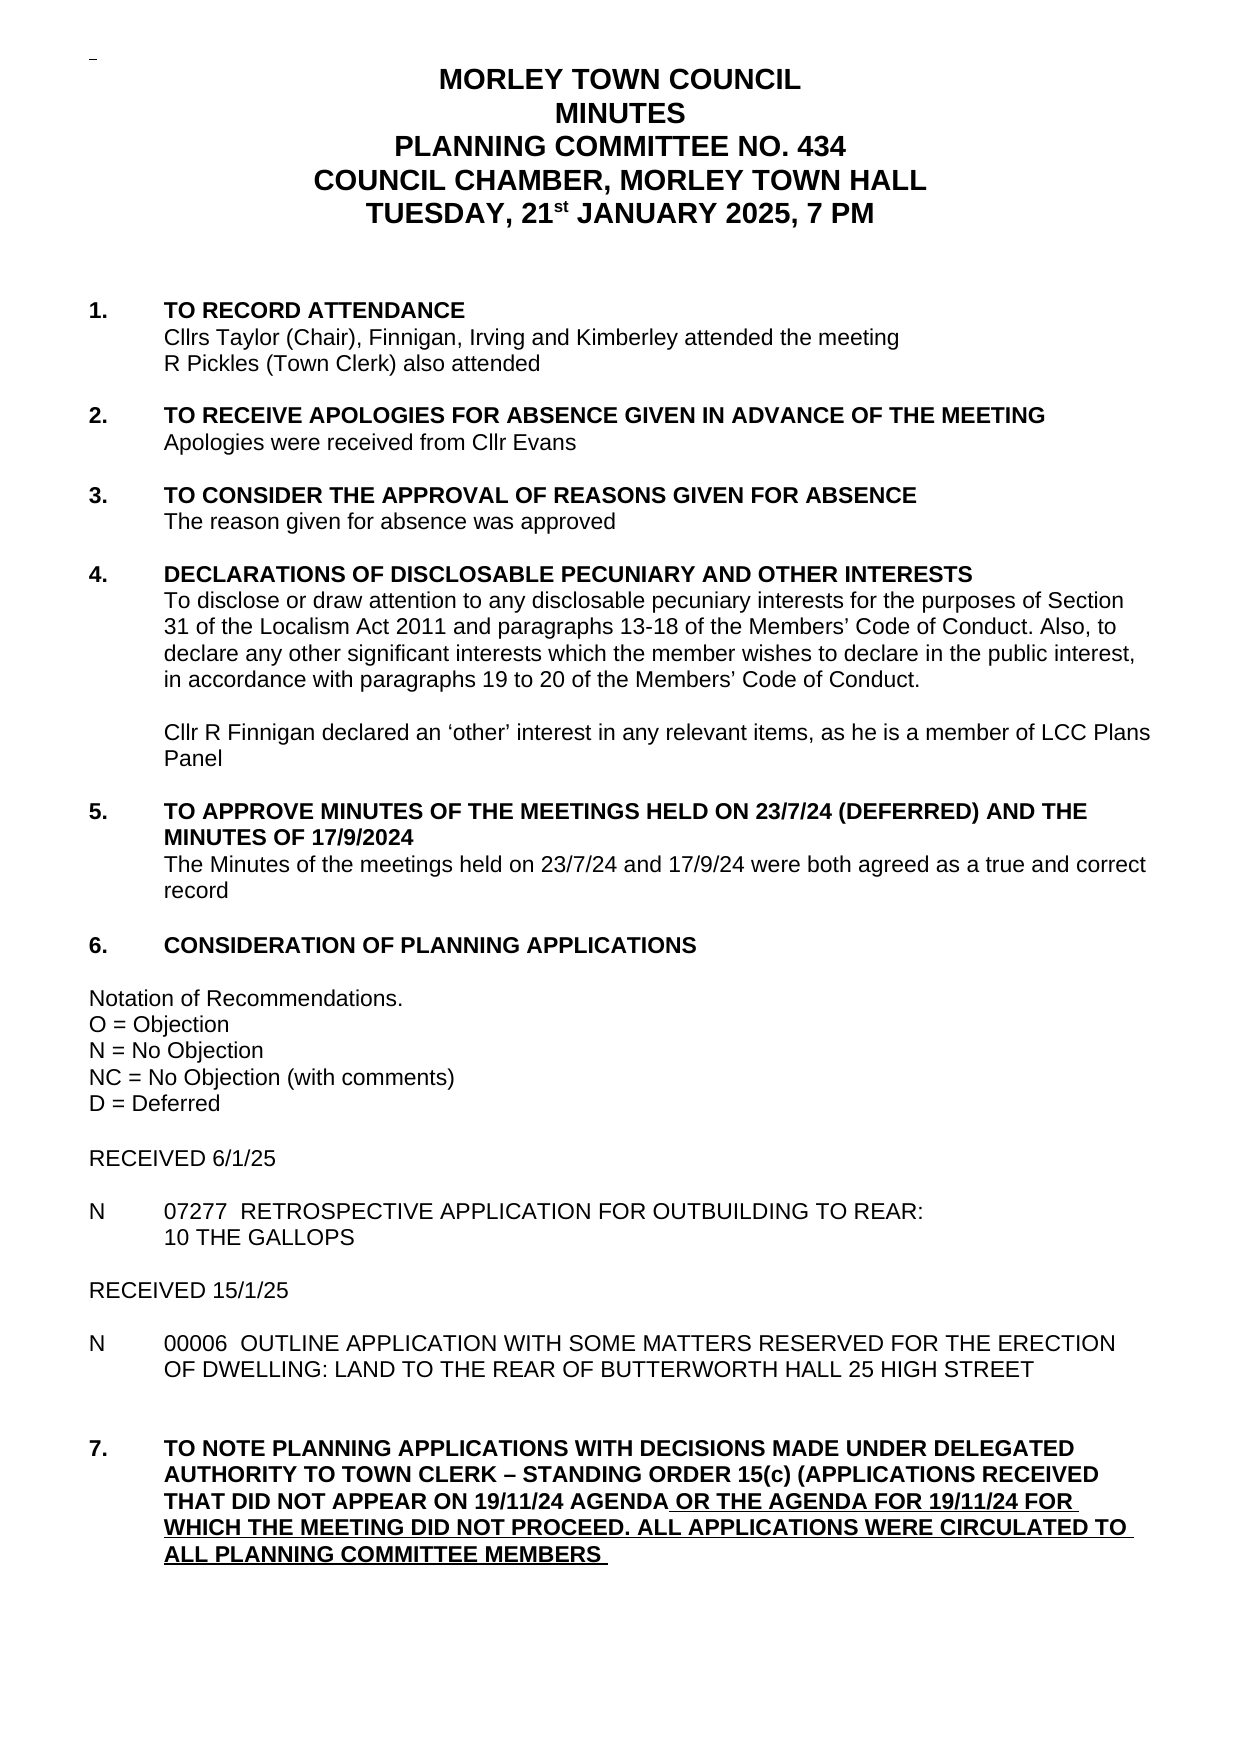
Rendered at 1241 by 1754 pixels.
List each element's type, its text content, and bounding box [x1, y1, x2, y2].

subtitle 3. TO CONSIDER THE APPROVAL OF REASONS GIVEN FOR ABSENCE [89, 482, 1152, 508]
subtitle 2. TO RECEIVE APOLOGIES FOR ABSENCE GIVEN IN ADVANCE OF THE MEETING [89, 402, 1152, 429]
text The reason given for absence was approved [89, 508, 1152, 534]
text To disclose or draw attention to any disclosable pecuniary interests for the purposes of Section 31 of the Localism Act 2011 and paragraphs 13-18 of the Members’ Code of Conduct. Also, to declare any other significant interests which the member wishes to declare in the public interest, in accordance with paragraphs 19 to 20 of the Members’ Code of Conduct. [164, 587, 1152, 692]
subtitle O = Objection [89, 1011, 1152, 1037]
subtitle NC = No Objection (with comments) [89, 1064, 1152, 1090]
text 1. TO RECORD ATTENDANCE [89, 297, 1152, 323]
text N 07277 RETROSPECTIVE APPLICATION FOR OUTBUILDING TO REAR: [89, 1198, 1152, 1224]
text Cllrs Taylor (Chair), Finnigan, Irving and Kimberley attended the meeting [89, 323, 1152, 350]
text MORLEY TOWN COUNCIL [89, 62, 1152, 96]
text 6. CONSIDERATION OF PLANNING APPLICATIONS [89, 932, 1152, 958]
text RECEIVED 15/1/25 [89, 1277, 1152, 1303]
text 7. TO NOTE PLANNING APPLICATIONS WITH DECISIONS MADE UNDER DELEGATED AUTHORITY TO TOWN CLERK – STANDING ORDER 15(c) (APPLICATIONS RECEIVED THAT DID NOT APPEAR ON 19/11/24 AGENDA OR THE AGENDA FOR 19/11/24 FOR WHICH THE MEETING DID NOT PROCEED. ALL APPLICATIONS WERE CIRCULATED TO ALL PLANNING COMMITTEE MEMBERS [89, 1435, 1152, 1567]
text 4. DeclarationS of Disclosable Pecuniary and Other Interests [89, 561, 1152, 587]
text Cllr R Finnigan declared an ‘other’ interest in any relevant items, as he is a member of LCC Plans Panel [164, 719, 1152, 771]
subtitle N = No Objection [89, 1037, 1152, 1064]
subtitle Notation of Recommendations. [89, 985, 1152, 1011]
text 10 THE GALLOPS [89, 1224, 1152, 1251]
text RECEIVED 6/1/25 [89, 1145, 1152, 1172]
text MINUTES [89, 96, 1152, 129]
text R Pickles (Town Clerk) also attended [89, 350, 1152, 376]
text PLANNING COMMITTEE NO. 434 [89, 129, 1152, 163]
text 5. TO APPROVE MINUTES OF THE MEETINGS HELD ON 23/7/24 (DEFERRED) AND THE MINUTES OF 17/9/2024 [89, 798, 1152, 851]
text COUNCIL CHAMBER, MORLEY TOWN HALL [89, 163, 1152, 196]
text Apologies were received from Cllr Evans [89, 429, 1152, 455]
text N 00006 OUTLINE APPLICATION WITH SOME MATTERS RESERVED FOR THE ERECTION OF DWELLING: LAND TO THE REAR OF BUTTERWORTH HALL 25 HIGH STREET [89, 1330, 1152, 1382]
text The Minutes of the meetings held on 23/7/24 and 17/9/24 were both agreed as a true and correct record [89, 851, 1152, 903]
subtitle D = Deferred [89, 1090, 1152, 1116]
text TUESDAY, 21st JANUARY 2025, 7 PM [89, 196, 1152, 230]
